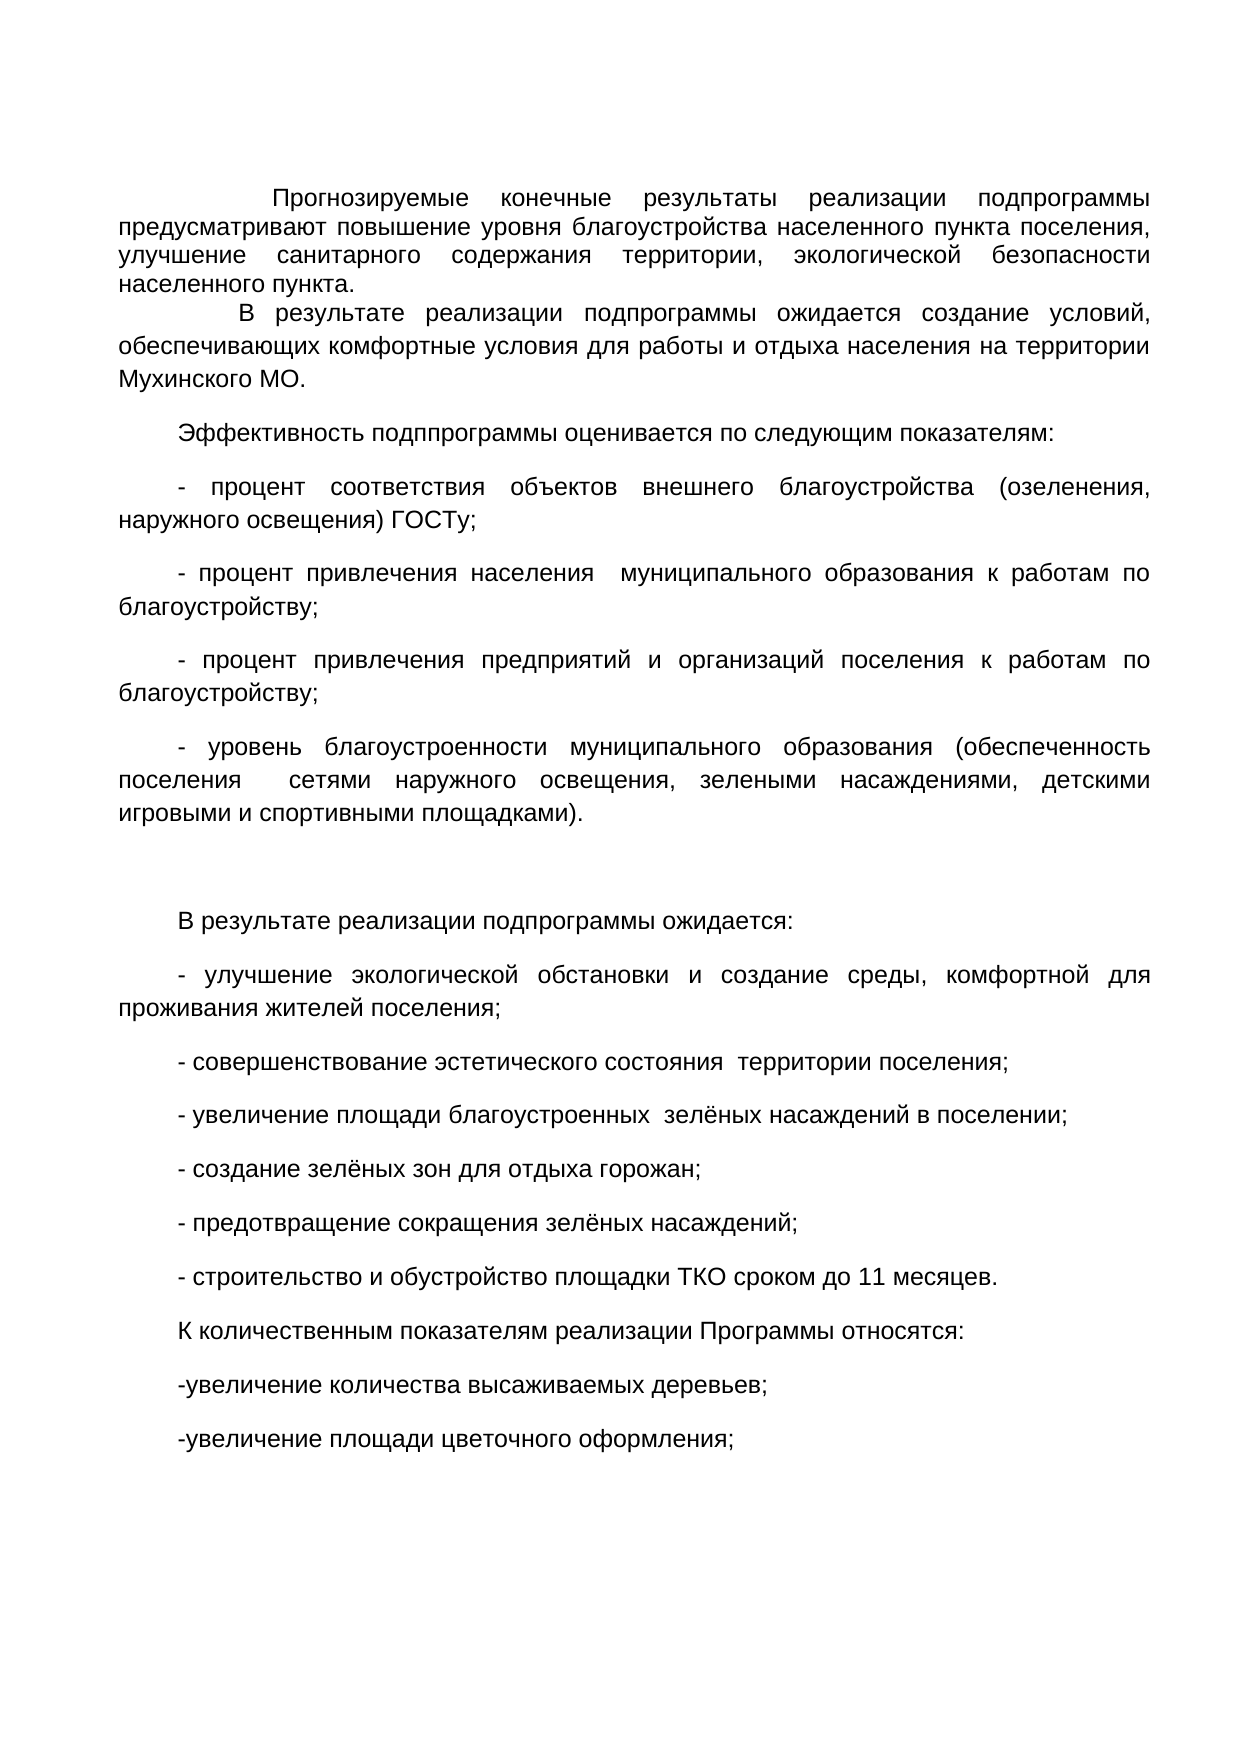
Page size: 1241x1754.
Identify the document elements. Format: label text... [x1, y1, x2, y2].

text - процент привлечения предприятий и организаций поселения к работам по благоустройству; [118, 645, 1152, 707]
text - строительство и обустройство площадки ТКО сроком до 11 месяцев. [118, 1262, 1152, 1291]
text - увеличение площади благоустроенных зелёных насаждений в поселении; [118, 1101, 1152, 1129]
text - процент привлечения населения муниципального образования к работам по благоустройству; [118, 558, 1152, 620]
text - предотвращение сокращения зелёных насаждений; [118, 1208, 1152, 1237]
text В результате реализации подпрограммы ожидается: [118, 906, 1152, 935]
text К количественным показателям реализации Программы относятся: [118, 1316, 1152, 1345]
text - совершенствование эстетического состояния территории поселения; [118, 1047, 1152, 1075]
text В результате реализации подпрограммы ожидается создание условий, обеспечивающих комфортные условия для работы и отдыха населения на территории Мухинского МО. [118, 298, 1152, 393]
text Прогнозируемые конечные результаты реализации подпрограммы предусматривают повышение уровня благоустройства населенного пункта поселения, улучшение санитарного содержания территории, экологической безопасности населенного пункта. [118, 183, 1152, 298]
text - улучшение экологической обстановки и создание среды, комфортной для проживания жителей поселения; [118, 960, 1152, 1022]
text - уровень благоустроенности муниципального образования (обеспеченность поселения сетями наружного освещения, зелеными насаждениями, детскими игровыми и спортивными площадками). [118, 732, 1152, 827]
text - процент соответствия объектов внешнего благоустройства (озеленения, наружного освещения) ГОСТу; [118, 472, 1152, 533]
text - создание зелёных зон для отдыха горожан; [118, 1154, 1152, 1183]
text Эффективность подппрограммы оценивается по следующим показателям: [118, 418, 1152, 446]
text -увеличение площади цветочного оформления; [118, 1424, 1152, 1452]
text -увеличение количества высаживаемых деревьев; [118, 1370, 1152, 1398]
